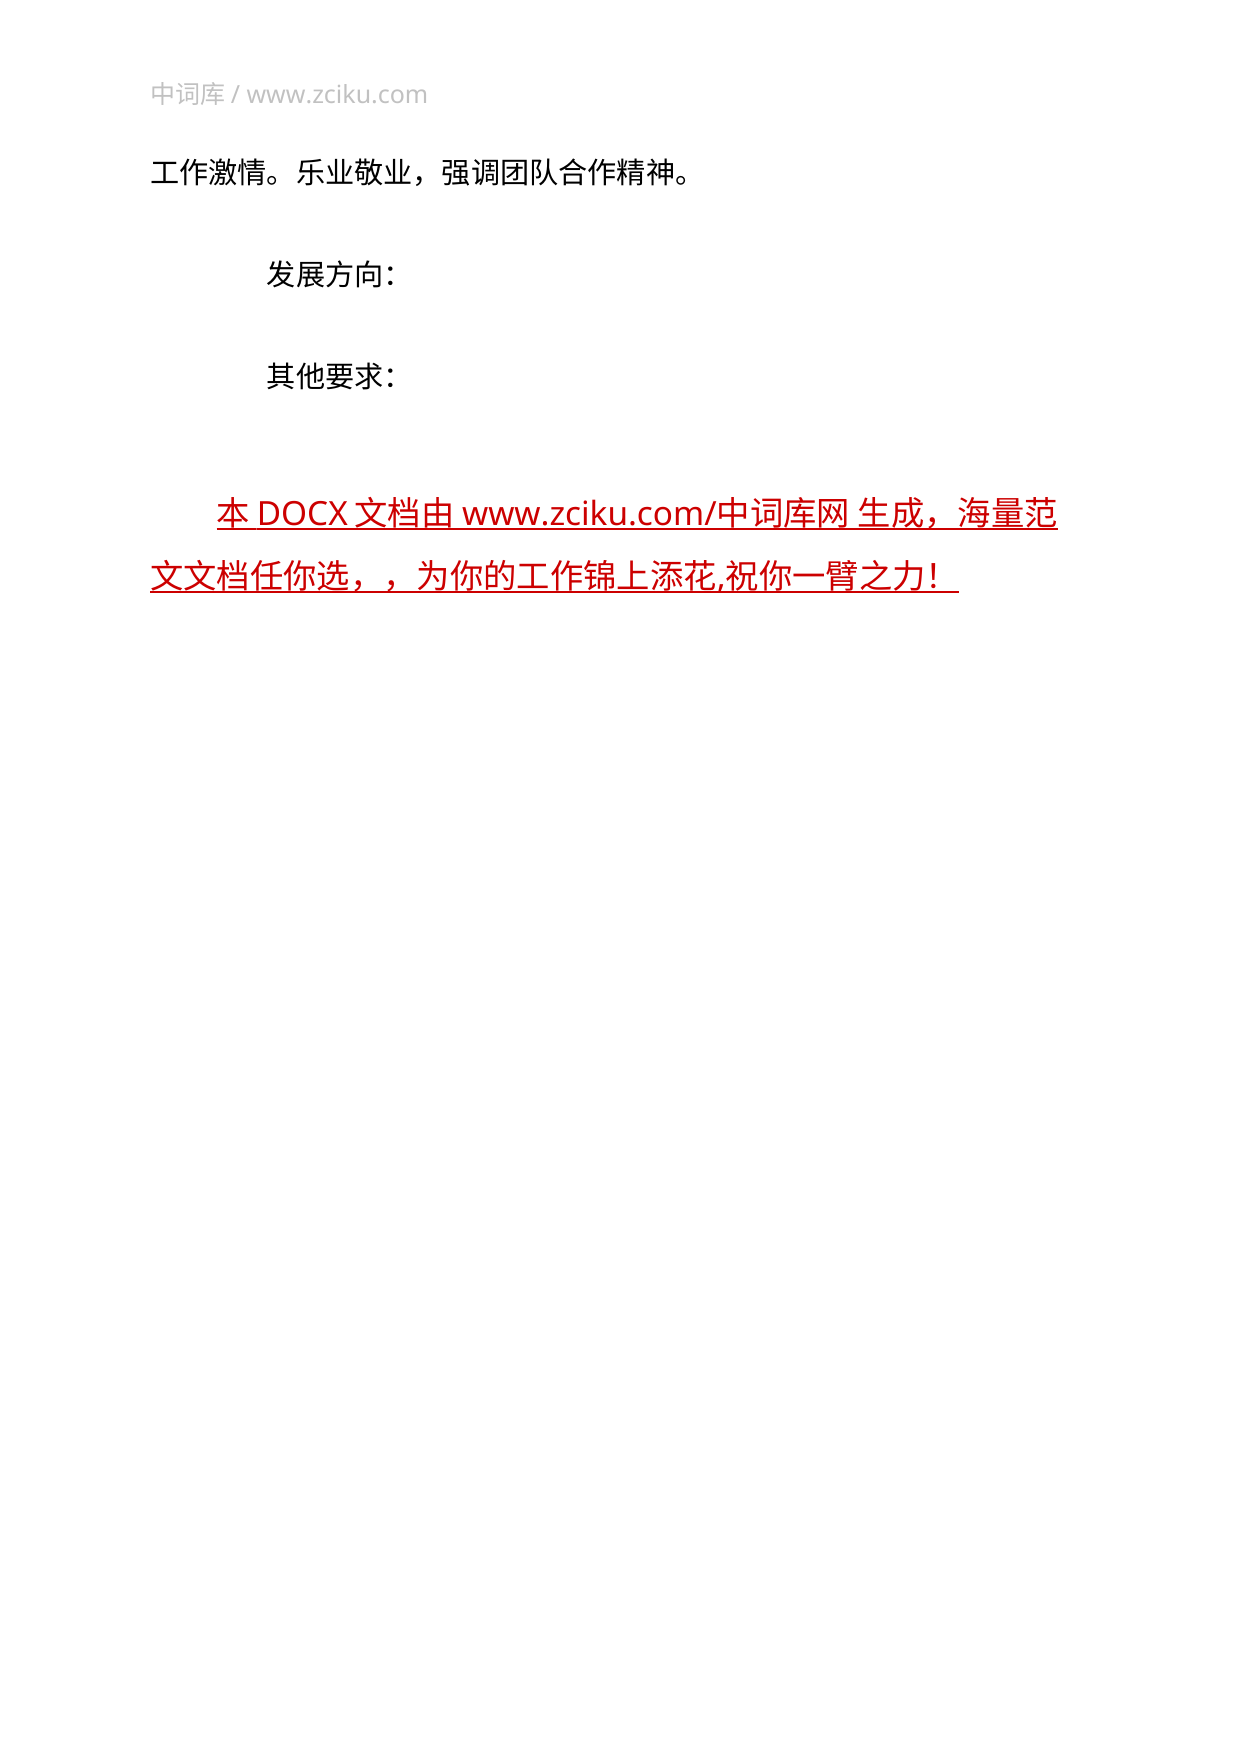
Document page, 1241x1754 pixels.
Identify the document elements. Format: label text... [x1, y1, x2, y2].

text 其他要求： [150, 353, 1090, 396]
text 发展方向： [150, 252, 1090, 294]
text 本DOCX文档由 www.zciku.com/中词库网 生成，海量范文文档任你选，，为你的工作锦上添花,祝你一臂之力！ [150, 487, 1090, 598]
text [150, 150, 1090, 192]
